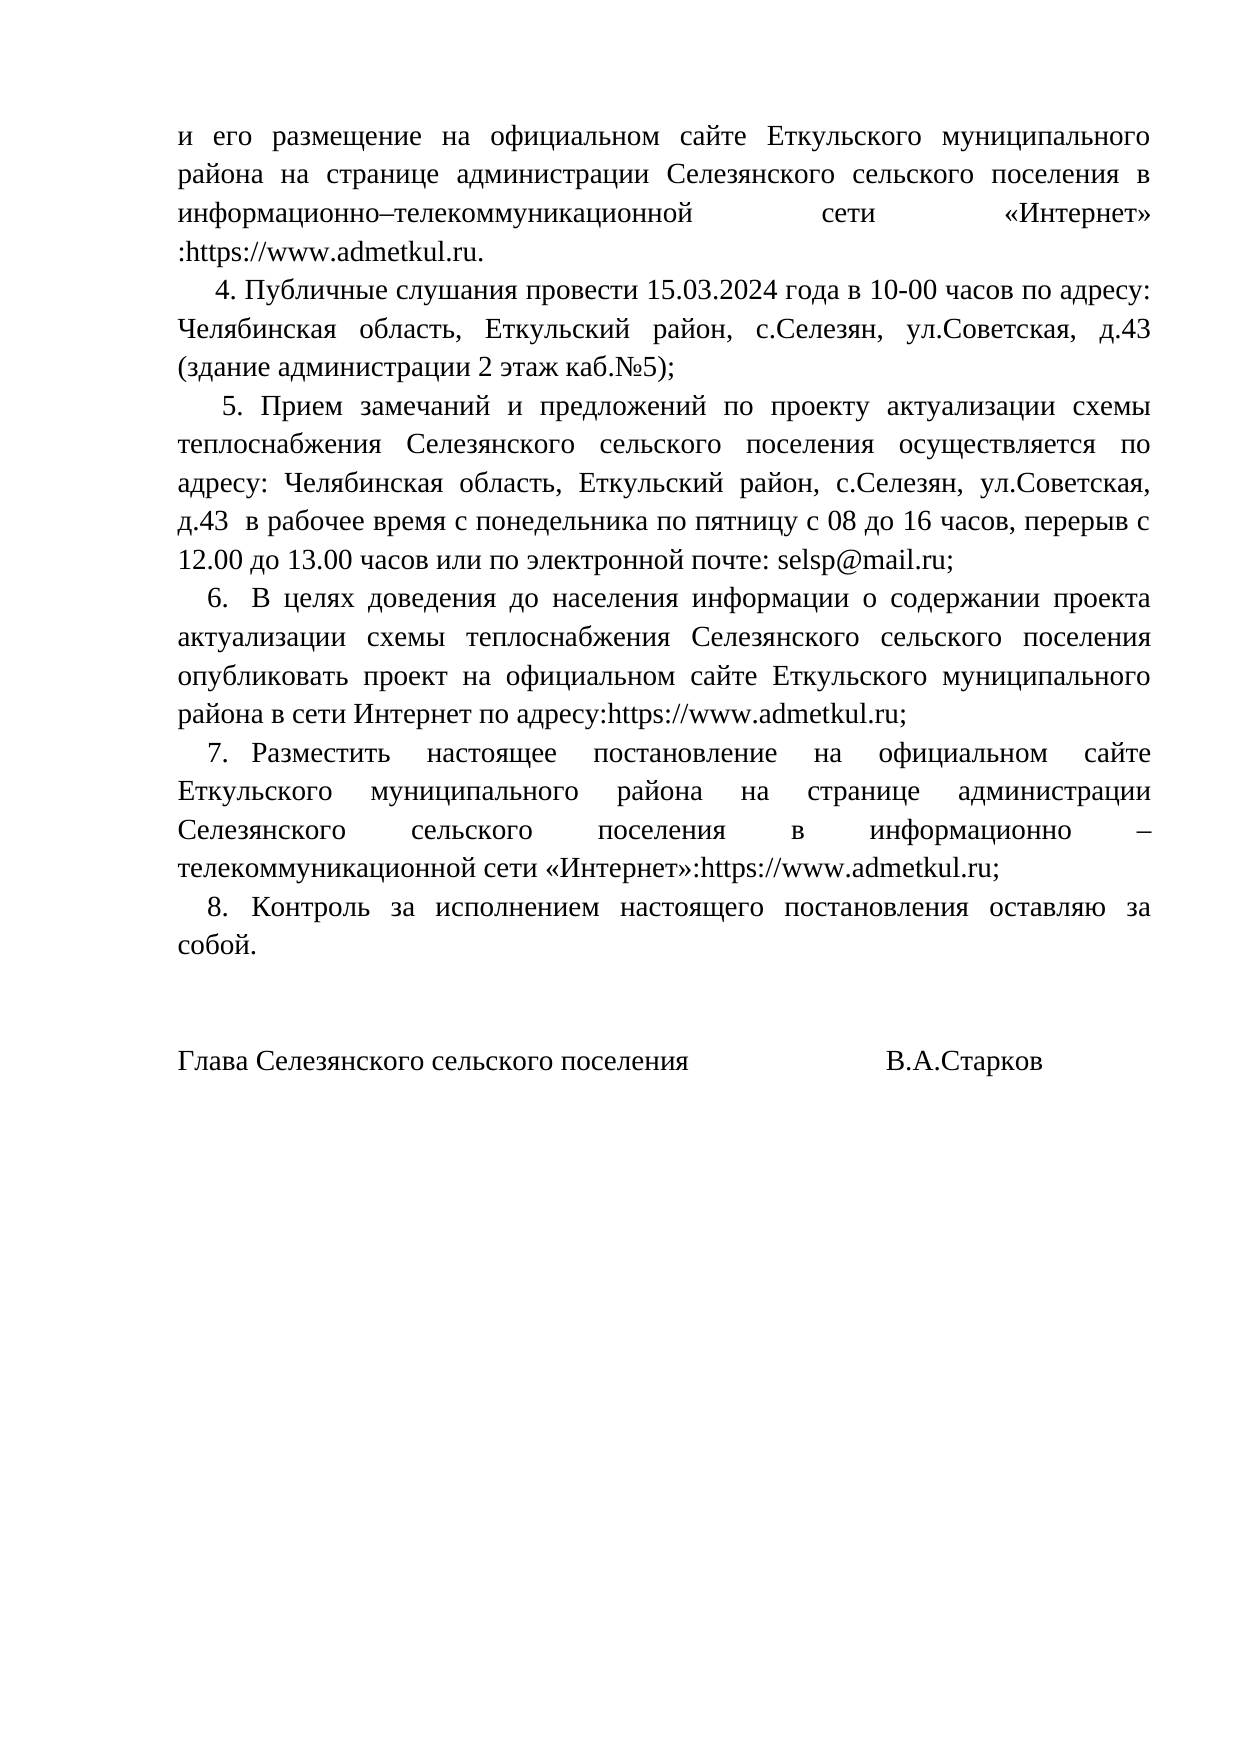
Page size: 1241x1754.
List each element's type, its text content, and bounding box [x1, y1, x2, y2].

list Контроль за исполнением настоящего постановления оставляю за собой. [177, 889, 1152, 961]
list Разместить настоящее постановление на официальном сайте Еткульского муниципального района на странице администрации Селезянского сельского поселения в информационно – телекоммуникационной сети «Интернет»:https://www.admetkul.ru; [177, 735, 1152, 884]
list В целях доведения до населения информации о содержании проекта актуализации схемы теплоснабжения Селезянского сельского поселения опубликовать проект на официальном сайте Еткульского муниципального района в сети Интернет по адресу:https://www.admetkul.ru; [177, 581, 1152, 730]
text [177, 118, 1152, 267]
text Глава Селезянского сельского поселения В.А.Старков [177, 1043, 1152, 1077]
text 5. Прием замечаний и предложений по проекту актуализации схемы теплоснабжения Селезянского сельского поселения осуществляется по адресу: Челябинская область, Еткульский район, с.Селезян, ул.Советская, д.43 в рабочее время с понедельника по пятницу с 08 до 16 часов, перерыв с 12.00 до 13.00 часов или по электронной почте: selsp@mail.ru; [177, 388, 1152, 576]
text 4. Публичные слушания провести 15.03.2024 года в 10-00 часов по адресу: Челябинская область, Еткульский район, с.Селезян, ул.Советская, д.43 (здание администрации 2 этаж каб.№5); [177, 272, 1152, 383]
